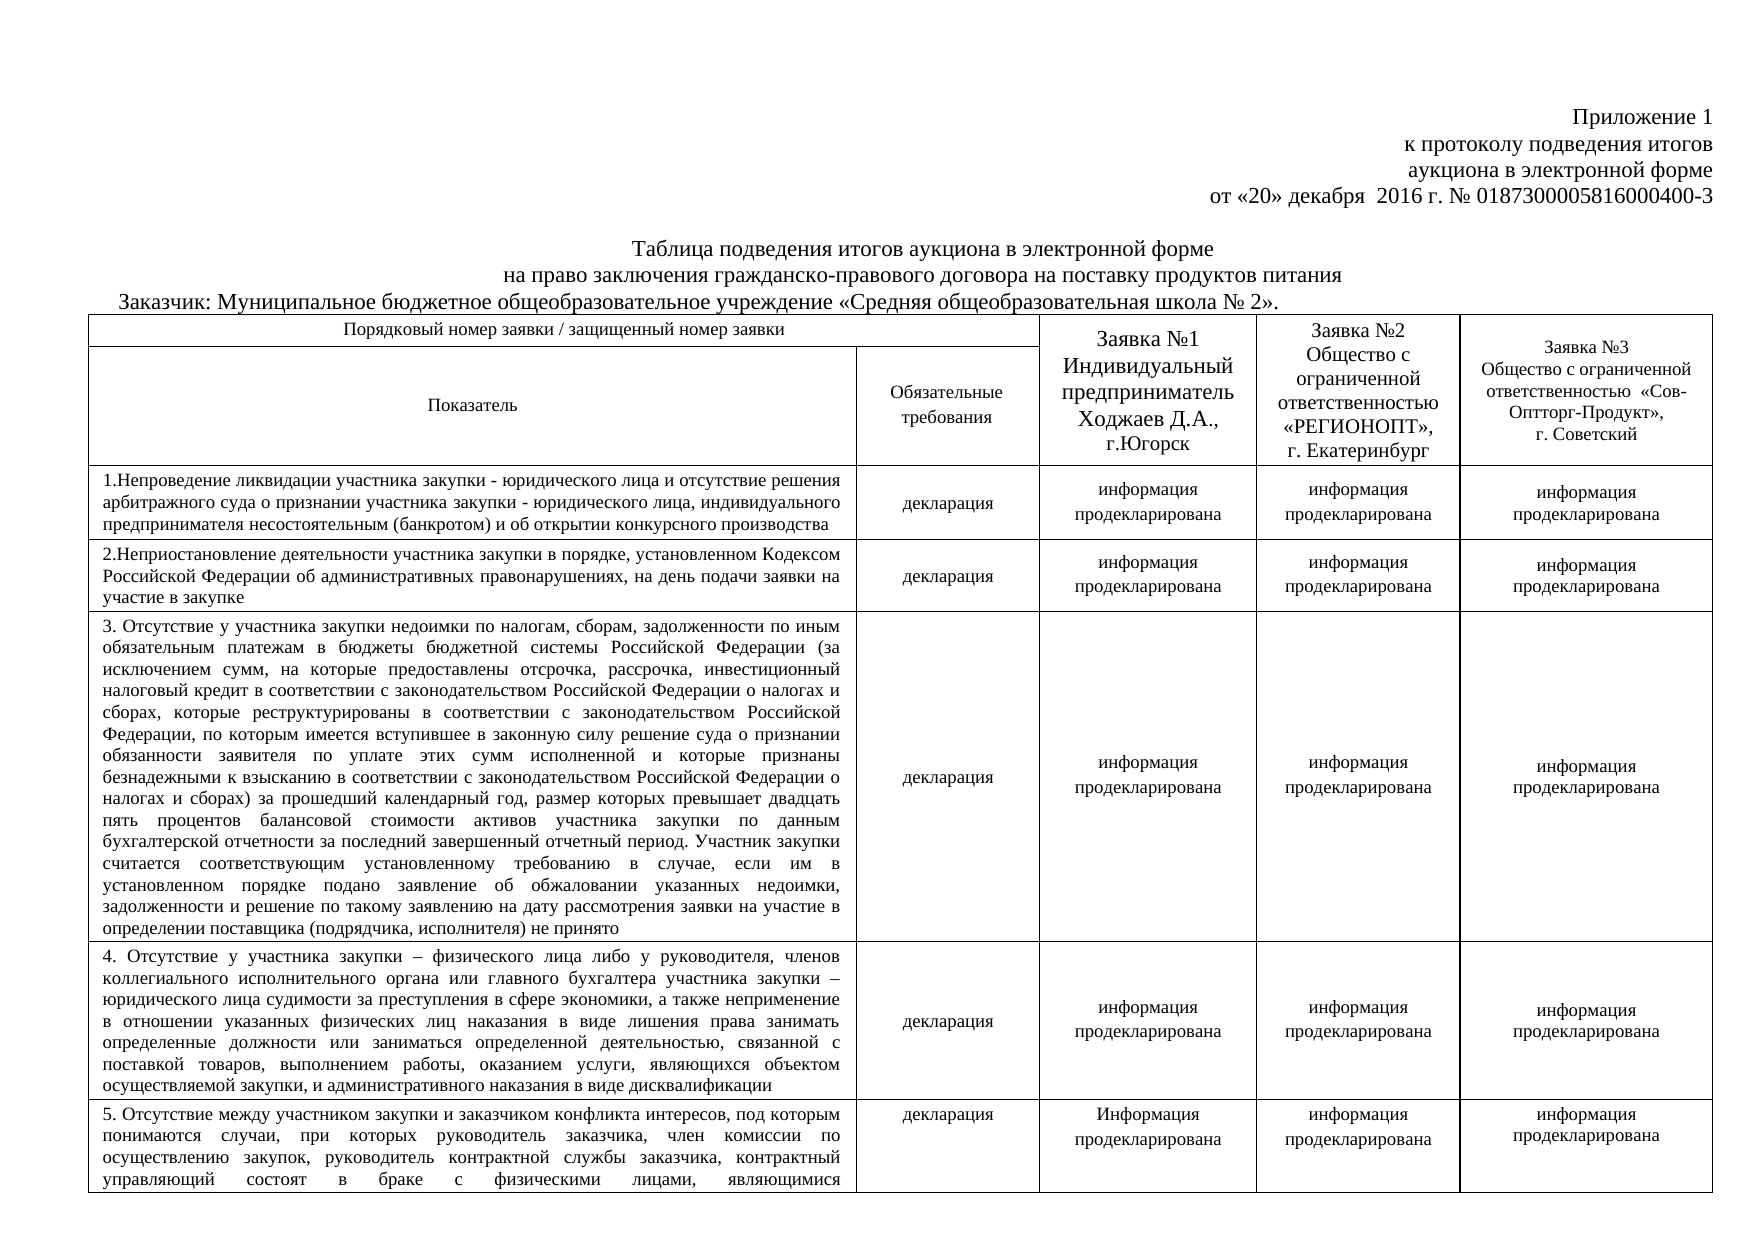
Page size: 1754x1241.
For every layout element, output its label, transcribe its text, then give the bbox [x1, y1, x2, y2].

table_cell информация продекларирована [1461, 942, 1712, 1099]
table_cell информация продекларирована [1461, 466, 1712, 539]
table_cell Обязательные требования [857, 347, 1039, 465]
text Таблица подведения итогов аукциона в электронной форме [118, 235, 1728, 261]
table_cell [1257, 1100, 1459, 1192]
text на право заключения гражданско-правового договора на поставку продуктов питания [118, 261, 1728, 288]
table_cell информация продекларирована [1257, 612, 1459, 941]
table_cell информация продекларирована [1461, 540, 1712, 611]
table_header Заявка №1 Индивидуальный предприниматель Ходжаев Д.А., г.Югорск [1040, 315, 1256, 465]
table_cell информация продекларирована [1040, 612, 1256, 941]
table_cell декларация [857, 942, 1039, 1099]
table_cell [1040, 1100, 1256, 1192]
table_header Заявка №3 Общество с ограниченной ответственностью «Сов-Оптторг-Продукт», г. Советский [1461, 315, 1712, 465]
table_cell декларация [857, 466, 1039, 539]
table_cell Показатель [89, 347, 856, 465]
text Приложение 1 [74, 103, 1713, 130]
table_cell декларация [857, 540, 1039, 611]
text Заказчик: Муниципальное бюджетное общеобразовательное учреждение «Средняя общеобразовательная школа № 2». [118, 288, 1728, 314]
table_header Порядковый номер заявки / защищенный номер заявки [89, 315, 1039, 346]
table_cell 1.Непроведение ликвидации участника закупки - юридического лица и отсутствие решения арбитражного суда о признании участника закупки - юридического лица, индивидуального предпринимателя несостоятельным (банкротом) и об открытии конкурсного производства [89, 466, 856, 539]
table_cell информация продекларирована [1040, 466, 1256, 539]
table_cell декларация [857, 612, 1039, 941]
table_cell информация продекларирована [1040, 540, 1256, 611]
table_cell информация продекларирована [1257, 466, 1459, 539]
table_cell информация продекларирована [1257, 942, 1459, 1099]
text от «20» декабря 2016 г. № 0187300005816000400-3 [118, 182, 1713, 209]
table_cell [89, 1100, 856, 1192]
table_cell информация продекларирована [1461, 612, 1712, 941]
table_cell информация продекларирована [1040, 942, 1256, 1099]
table_cell декларация [857, 1100, 1039, 1192]
text к протоколу подведения итогов [118, 130, 1713, 156]
table_cell информация продекларирована [1257, 540, 1459, 611]
table_header Заявка №2 Общество с ограниченной ответственностью «РЕГИОНОПТ», г. Екатеринбург [1257, 315, 1459, 465]
text аукциона в электронной форме [118, 156, 1713, 182]
table_cell 4. Отсутствие у участника закупки – физического лица либо у руководителя, членов коллегиального исполнительного органа или главного бухгалтера участника закупки – юридического лица судимости за преступления в сфере экономики, а также неприменение в отношении указанных физических лиц наказания в виде лишения права занимать определенные должности или заниматься определенной деятельностью, связанной с поставкой товаров, выполнением работы, оказанием услуги, являющихся объектом осуществляемой закупки, и административного наказания в виде дисквалификации [89, 942, 856, 1099]
table_cell 2.Неприостановление деятельности участника закупки в порядке, установленном Кодексом Российской Федерации об административных правонарушениях, на день подачи заявки на участие в закупке [89, 540, 856, 611]
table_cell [1461, 1100, 1712, 1192]
table_cell 3. Отсутствие у участника закупки недоимки по налогам, сборам, задолженности по иным обязательным платежам в бюджеты бюджетной системы Российской Федерации (за исключением сумм, на которые предоставлены отсрочка, рассрочка, инвестиционный налоговый кредит в соответствии с законодательством Российской Федерации о налогах и сборах, которые реструктурированы в соответствии с законодательством Российской Федерации, по которым имеется вступившее в законную силу решение суда о признании обязанности заявителя по уплате этих сумм исполненной и которые признаны безнадежными к взысканию в соответствии с законодательством Российской Федерации о налогах и сборах) за прошедший календарный год, размер которых превышает двадцать пять процентов балансовой стоимости активов участника закупки по данным бухгалтерской отчетности за последний завершенный отчетный период. Участник закупки считается соответствующим установленному требованию в случае, если им в установленном порядке подано заявление об обжаловании указанных недоимки, задолженности и решение по такому заявлению на дату рассмотрения заявки на участие в определении поставщика (подрядчика, исполнителя) не принято [89, 612, 856, 941]
